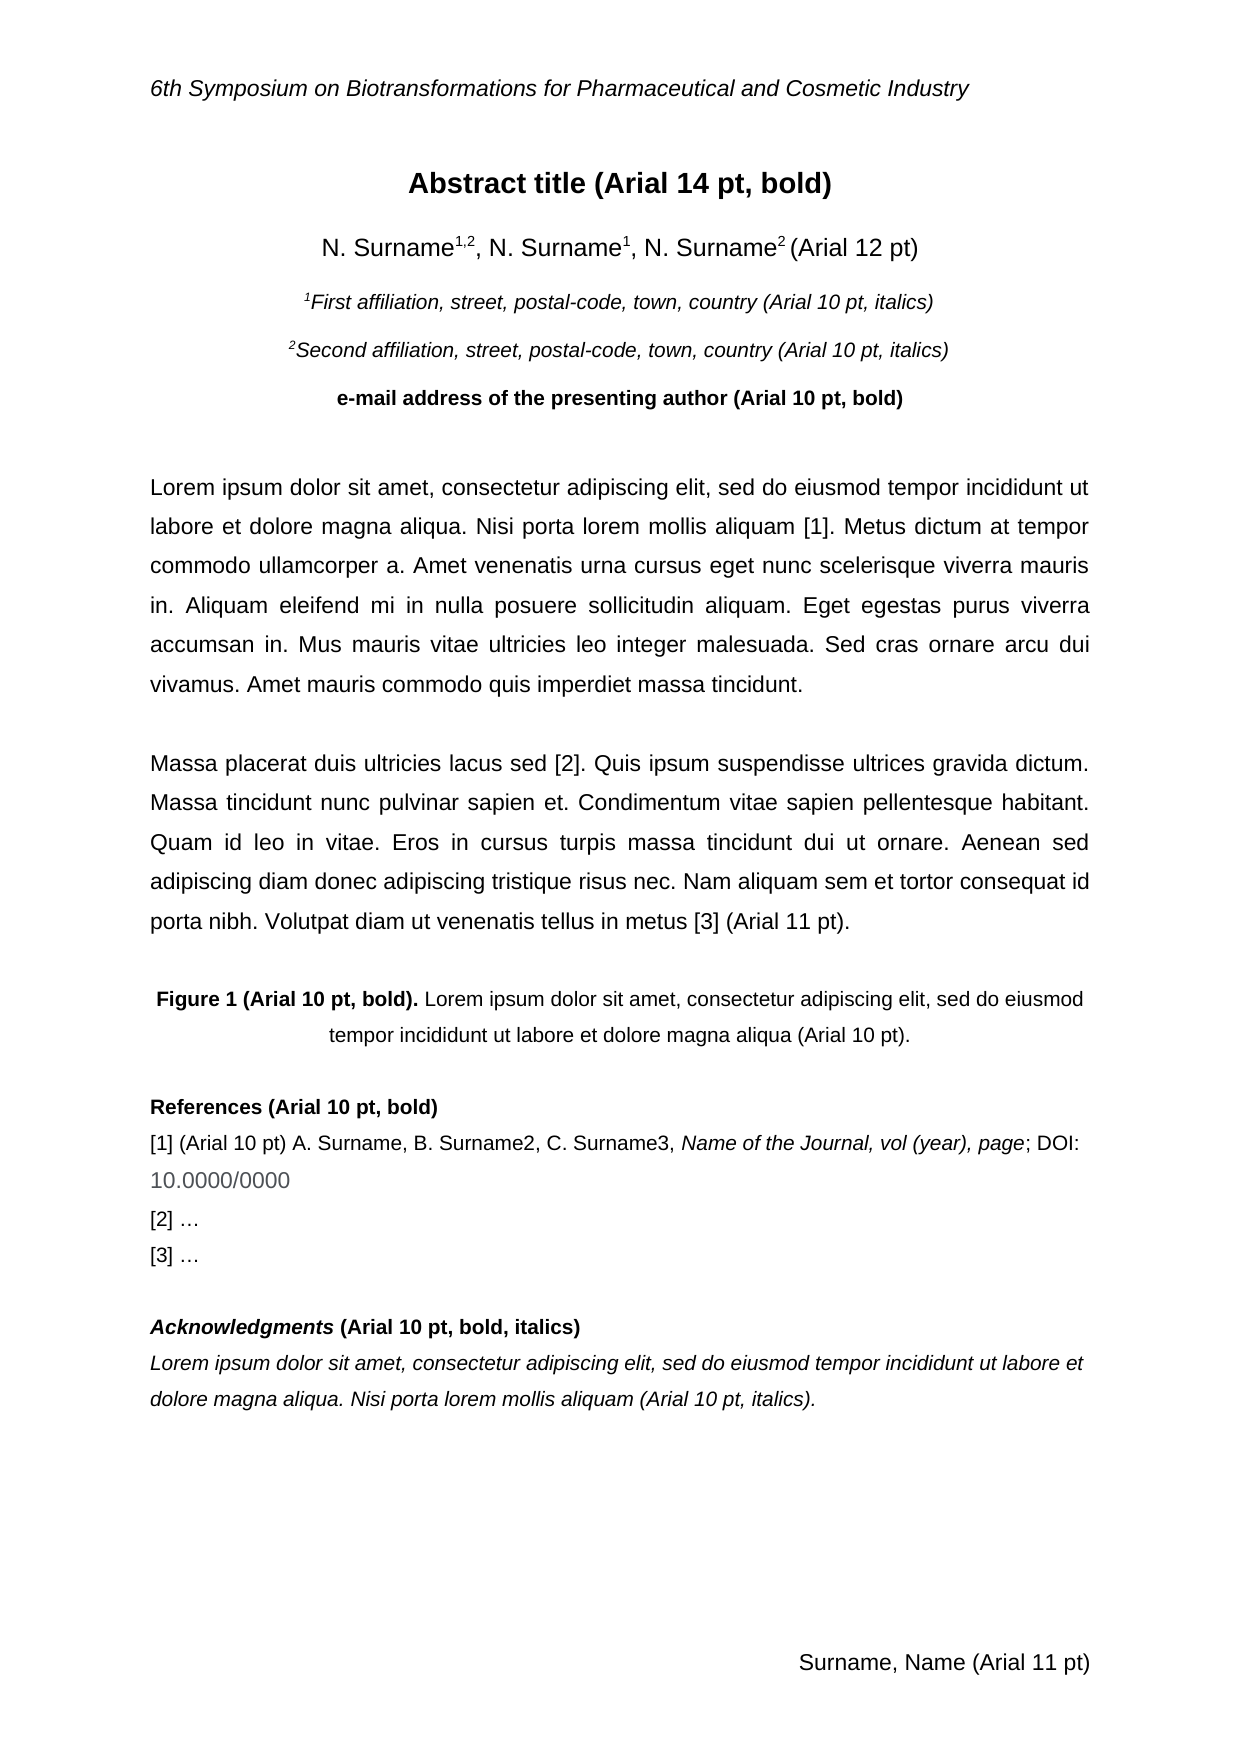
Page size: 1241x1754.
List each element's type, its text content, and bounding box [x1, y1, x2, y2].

text N. Surname1,2, N. Surname1, N. Surname2 (Arial 12 pt) [150, 233, 1090, 261]
text Acknowledgments (Arial 10 pt, bold, italics) [150, 1315, 1090, 1339]
text 2Second affiliation, street, postal-code, town, country (Arial 10 pt, italics) [150, 338, 1090, 362]
text [1] (Arial 10 pt) A. Surname, B. Surname2, C. Surname3, Name of the Journal, vol (year), page; DOI: 10.0000/0000 [150, 1130, 1090, 1194]
text Massa placerat duis ultricies lacus sed [2]. Quis ipsum suspendisse ultrices gravida dictum. Massa tincidunt nunc pulvinar sapien et. Condimentum vitae sapien pellentesque habitant. Quam id leo in vitae. Eros in cursus turpis massa tincidunt dui ut ornare. Aenean sed adipiscing diam donec adipiscing tristique risus nec. Nam aliquam sem et tortor consequat id porta nibh. Volutpat diam ut venenatis tellus in metus [3] (Arial 11 pt). [150, 750, 1090, 934]
text Figure 1 (Arial 10 pt, bold). Lorem ipsum dolor sit amet, consectetur adipiscing elit, sed do eiusmod tempor incididunt ut labore et dolore magna aliqua (Arial 10 pt). [150, 987, 1090, 1047]
text Lorem ipsum dolor sit amet, consectetur adipiscing elit, sed do eiusmod tempor incididunt ut labore et dolore magna aliqua. Nisi porta lorem mollis aliquam (Arial 10 pt, italics). [150, 1351, 1090, 1411]
text 1First affiliation, street, postal-code, town, country (Arial 10 pt, italics) [150, 290, 1090, 314]
text [2] … [150, 1207, 1090, 1231]
text Abstract title (Arial 14 pt, bold) [150, 166, 1090, 199]
text Lorem ipsum dolor sit amet, consectetur adipiscing elit, sed do eiusmod tempor incididunt ut labore et dolore magna aliqua. Nisi porta lorem mollis aliquam [1]. Metus dictum at tempor commodo ullamcorper a. Amet venenatis urna cursus eget nunc scelerisque viverra mauris in. Aliquam eleifend mi in nulla posuere sollicitudin aliquam. Eget egestas purus viverra accumsan in. Mus mauris vitae ultricies leo integer malesuada. Sed cras ornare arcu dui vivamus. Amet mauris commodo quis imperdiet massa tincidunt. [150, 473, 1090, 697]
text [3] … [150, 1243, 1090, 1267]
text e-mail address of the presenting author (Arial 10 pt, bold) [150, 386, 1090, 410]
text References (Arial 10 pt, bold) [150, 1094, 1090, 1118]
